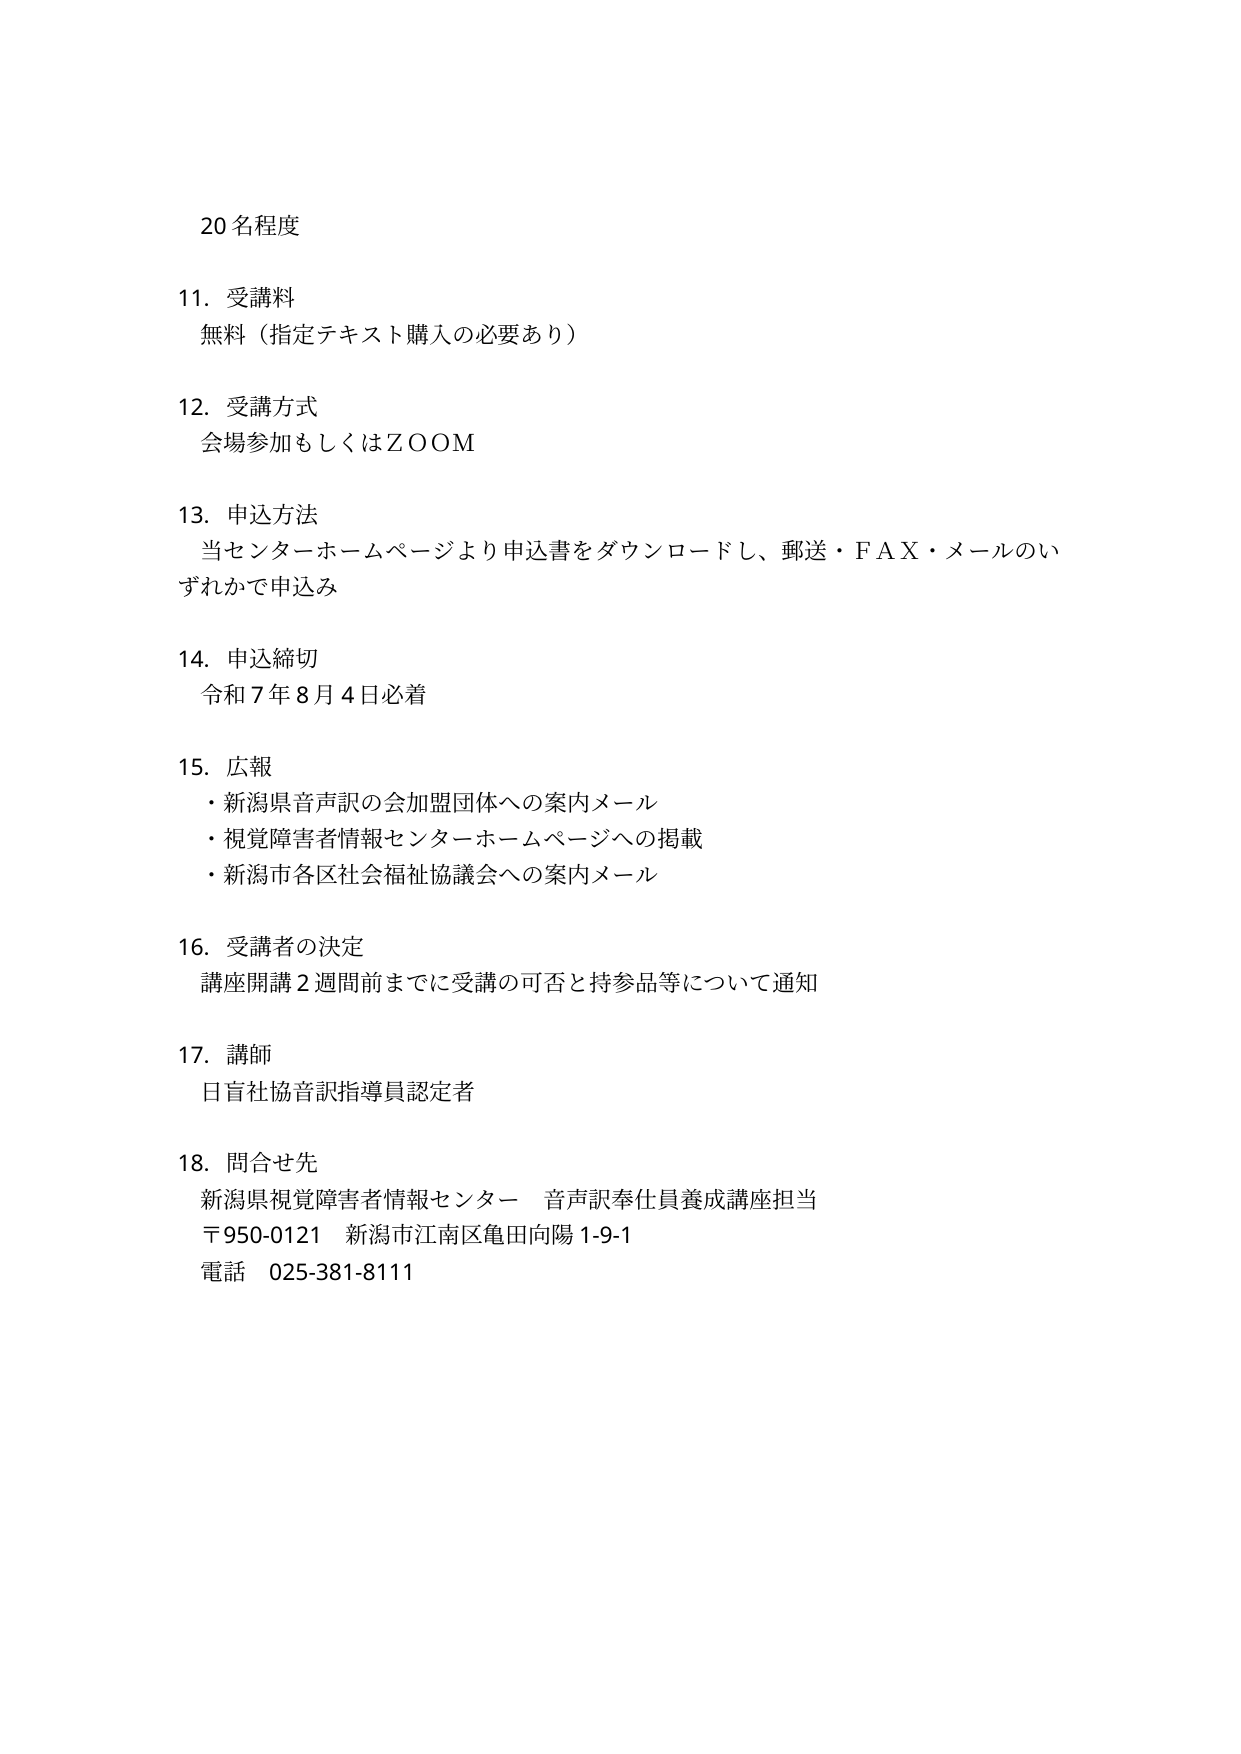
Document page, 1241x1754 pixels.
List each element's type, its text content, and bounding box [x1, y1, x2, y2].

text 無料（指定テキスト購入の必要あり） [177, 315, 1063, 351]
text 18．問合せ先 [177, 1144, 1063, 1180]
text 日盲社協音訳指導員認定者 [177, 1072, 1063, 1108]
text 講座開講2週間前までに受講の可否と持参品等について通知 [177, 964, 1063, 1000]
text 新潟県視覚障害者情報センター 音声訳奉仕員養成講座担当 [177, 1180, 1063, 1216]
text 会場参加もしくはＺＯＯＭ [177, 423, 1063, 459]
text ・新潟県音声訳の会加盟団体への案内メール [177, 784, 1063, 820]
text 20名程度 [177, 207, 1063, 243]
text 13．申込方法 [177, 495, 1063, 531]
text 15．広報 [177, 748, 1063, 784]
text ・視覚障害者情報センターホームページへの掲載 [177, 820, 1063, 856]
text 電話 025‐381‐8111 [177, 1252, 1063, 1288]
text 当センターホームページより申込書をダウンロードし、郵送・ＦＡＸ・メールのいずれかで申込み [177, 531, 1063, 603]
text 17．講師 [177, 1036, 1063, 1072]
text 12．受講方式 [177, 387, 1063, 423]
text ・新潟市各区社会福祉協議会への案内メール [177, 856, 1063, 892]
text 16．受講者の決定 [177, 928, 1063, 964]
text 〒950‐0121 新潟市江南区亀田向陽1‐9‐1 [177, 1216, 1063, 1252]
text 14．申込締切 [177, 639, 1063, 676]
text 11．受講料 [177, 279, 1063, 315]
text 令和7年8月4日必着 [177, 676, 1063, 712]
